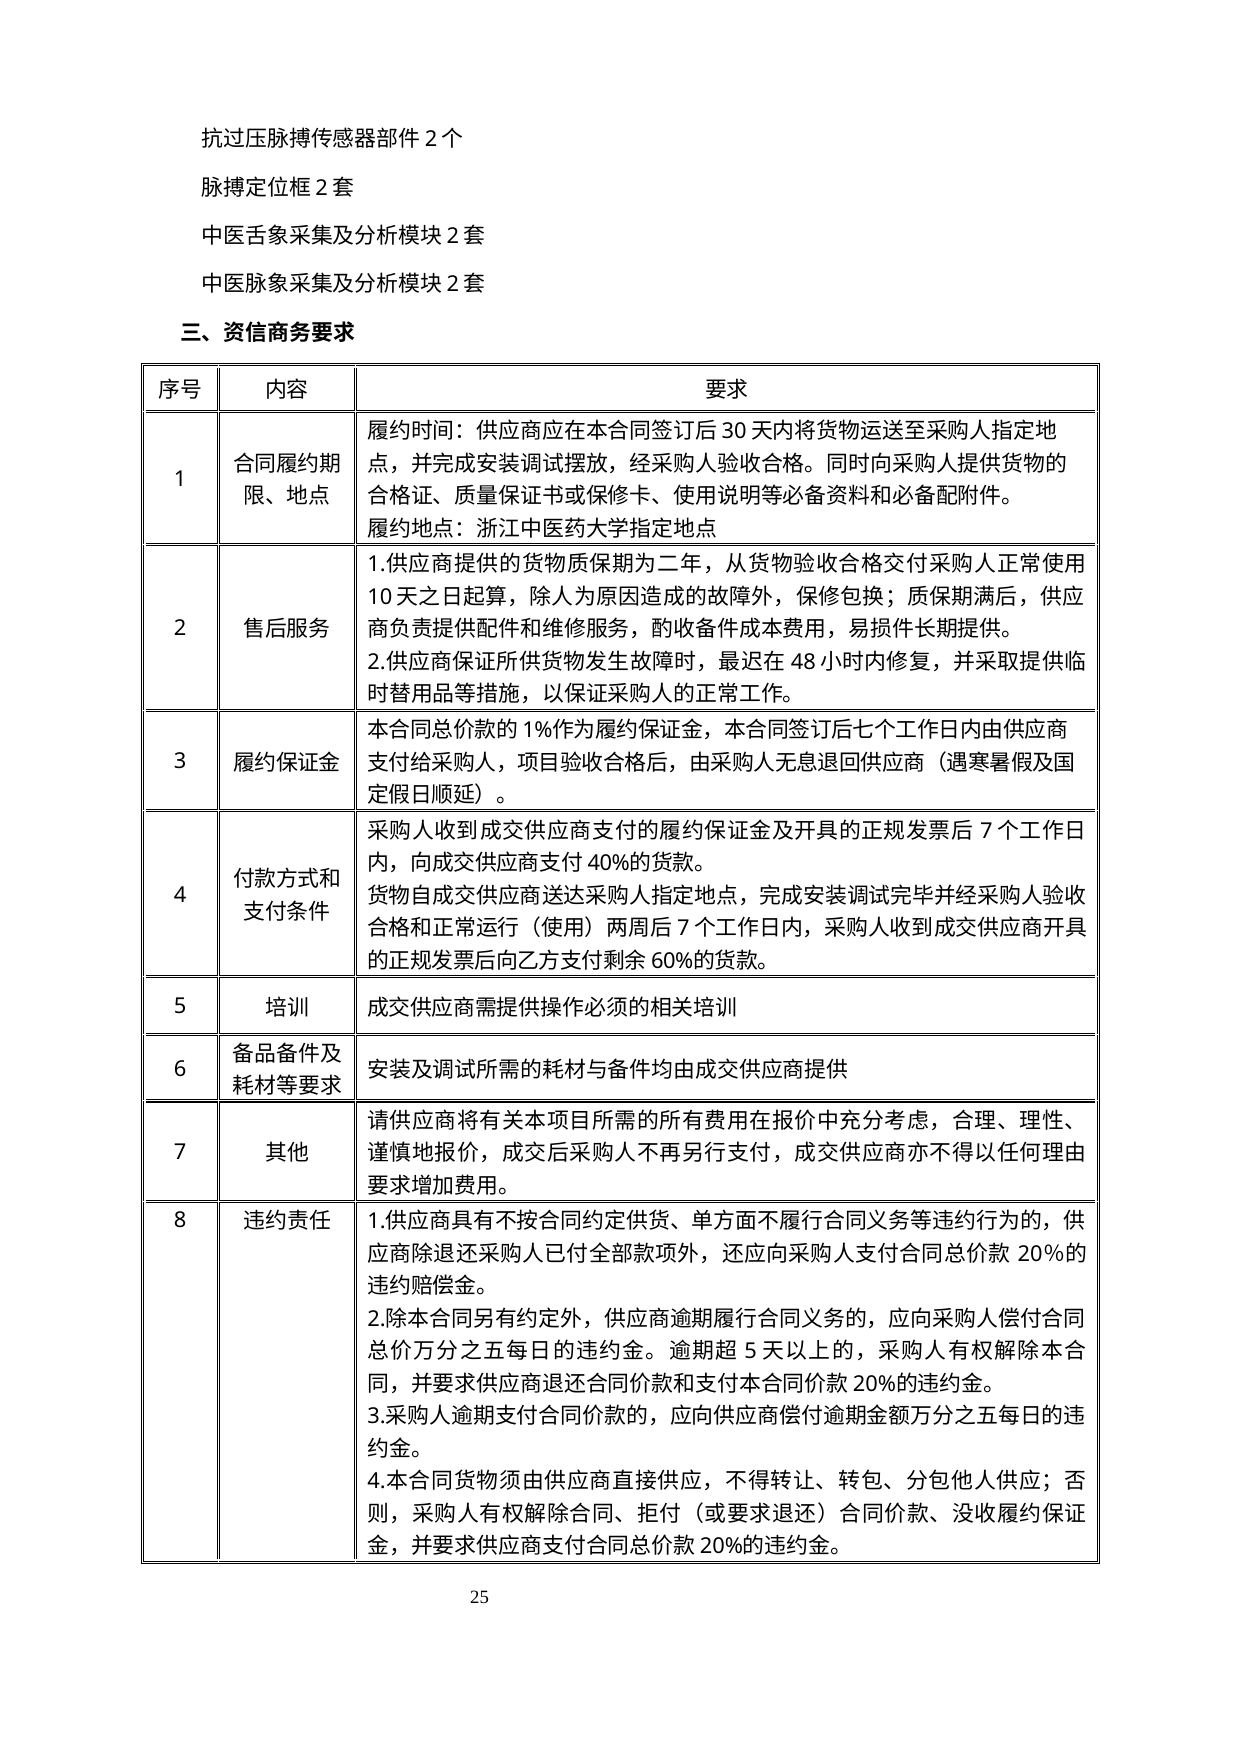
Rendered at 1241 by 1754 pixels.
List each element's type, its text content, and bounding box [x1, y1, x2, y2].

table_cell 履约保证金 [220, 712, 354, 809]
table_cell 备品备件及耗材等要求 [220, 1036, 354, 1099]
table_cell 采购人收到成交供应商支付的履约保证金及开具的正规发票后7个工作日内，向成交供应商支付40%的货款。 货物自成交供应商送达采购人指定地点，完成安装调试完毕并经采购人验收合格和正常运行（使用）两周后7个工作日内，采购人收到成交供应商开具的正规发票后向乙方支付剩余60%的货款。 [356, 809, 1098, 975]
text 三、资信商务要求 [136, 314, 1104, 347]
table_cell 4 [142, 809, 218, 975]
text 抗过压脉搏传感器部件2个 [136, 121, 1104, 153]
table_header 内容 [218, 364, 356, 410]
table_header 序号 [144, 366, 218, 410]
table_cell 履约时间：供应商应在本合同签订后30天内将货物运送至采购人指定地点，并完成安装调试摆放，经采购人验收合格。同时向采购人提供货物的合格证、质量保证书或保修卡、使用说明等必备资料和必备配附件。 履约地点：浙江中医药大学指定地点 [357, 410, 1097, 543]
table_cell 8 [142, 1200, 218, 1561]
table_header 要求 [356, 366, 1097, 410]
text 脉搏定位框2套 [136, 169, 1104, 202]
text 中医舌象采集及分析模块2套 [136, 217, 1104, 250]
table_cell 安装及调试所需的耗材与备件均由成交供应商提供 [356, 1033, 1098, 1099]
table_cell 2 [142, 543, 218, 708]
table_cell 其他 [220, 1103, 354, 1200]
table_cell 1 [144, 410, 217, 543]
table_cell 6 [142, 1033, 218, 1099]
table_cell 7 [142, 1099, 218, 1200]
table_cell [356, 1200, 1098, 1561]
text 中医脉象采集及分析模块2套 [136, 266, 1104, 298]
table_cell 本合同总价款的1%作为履约保证金，本合同签订后七个工作日内由供应商支付给采购人，项目验收合格后，由采购人无息退回供应商（遇寒暑假及国定假日顺延）。 [357, 709, 1097, 809]
table_cell 5 [144, 975, 217, 1033]
table_cell 成交供应商需提供操作必须的相关培训 [357, 975, 1097, 1033]
table_cell 请供应商将有关本项目所需的所有费用在报价中充分考虑，合理、理性、谨慎地报价，成交后采购人不再另行支付，成交供应商亦不得以任何理由要求增加费用。 [356, 1099, 1098, 1200]
table_cell 合同履约期限、地点 [220, 413, 354, 543]
table_cell 售后服务 [220, 546, 354, 708]
table_cell 3 [144, 709, 217, 809]
table_cell 付款方式和支付条件 [220, 812, 354, 975]
table_cell 违约责任 [218, 1200, 356, 1561]
table_cell 1.供应商提供的货物质保期为二年，从货物验收合格交付采购人正常使用10天之日起算，除人为原因造成的故障外，保修包换；质保期满后，供应商负责提供配件和维修服务，酌收备件成本费用，易损件长期提供。 2.供应商保证所供货物发生故障时，最迟在48小时内修复，并采取提供临时替用品等措施，以保证采购人的正常工作。 [356, 543, 1098, 708]
table_cell 培训 [220, 978, 354, 1033]
